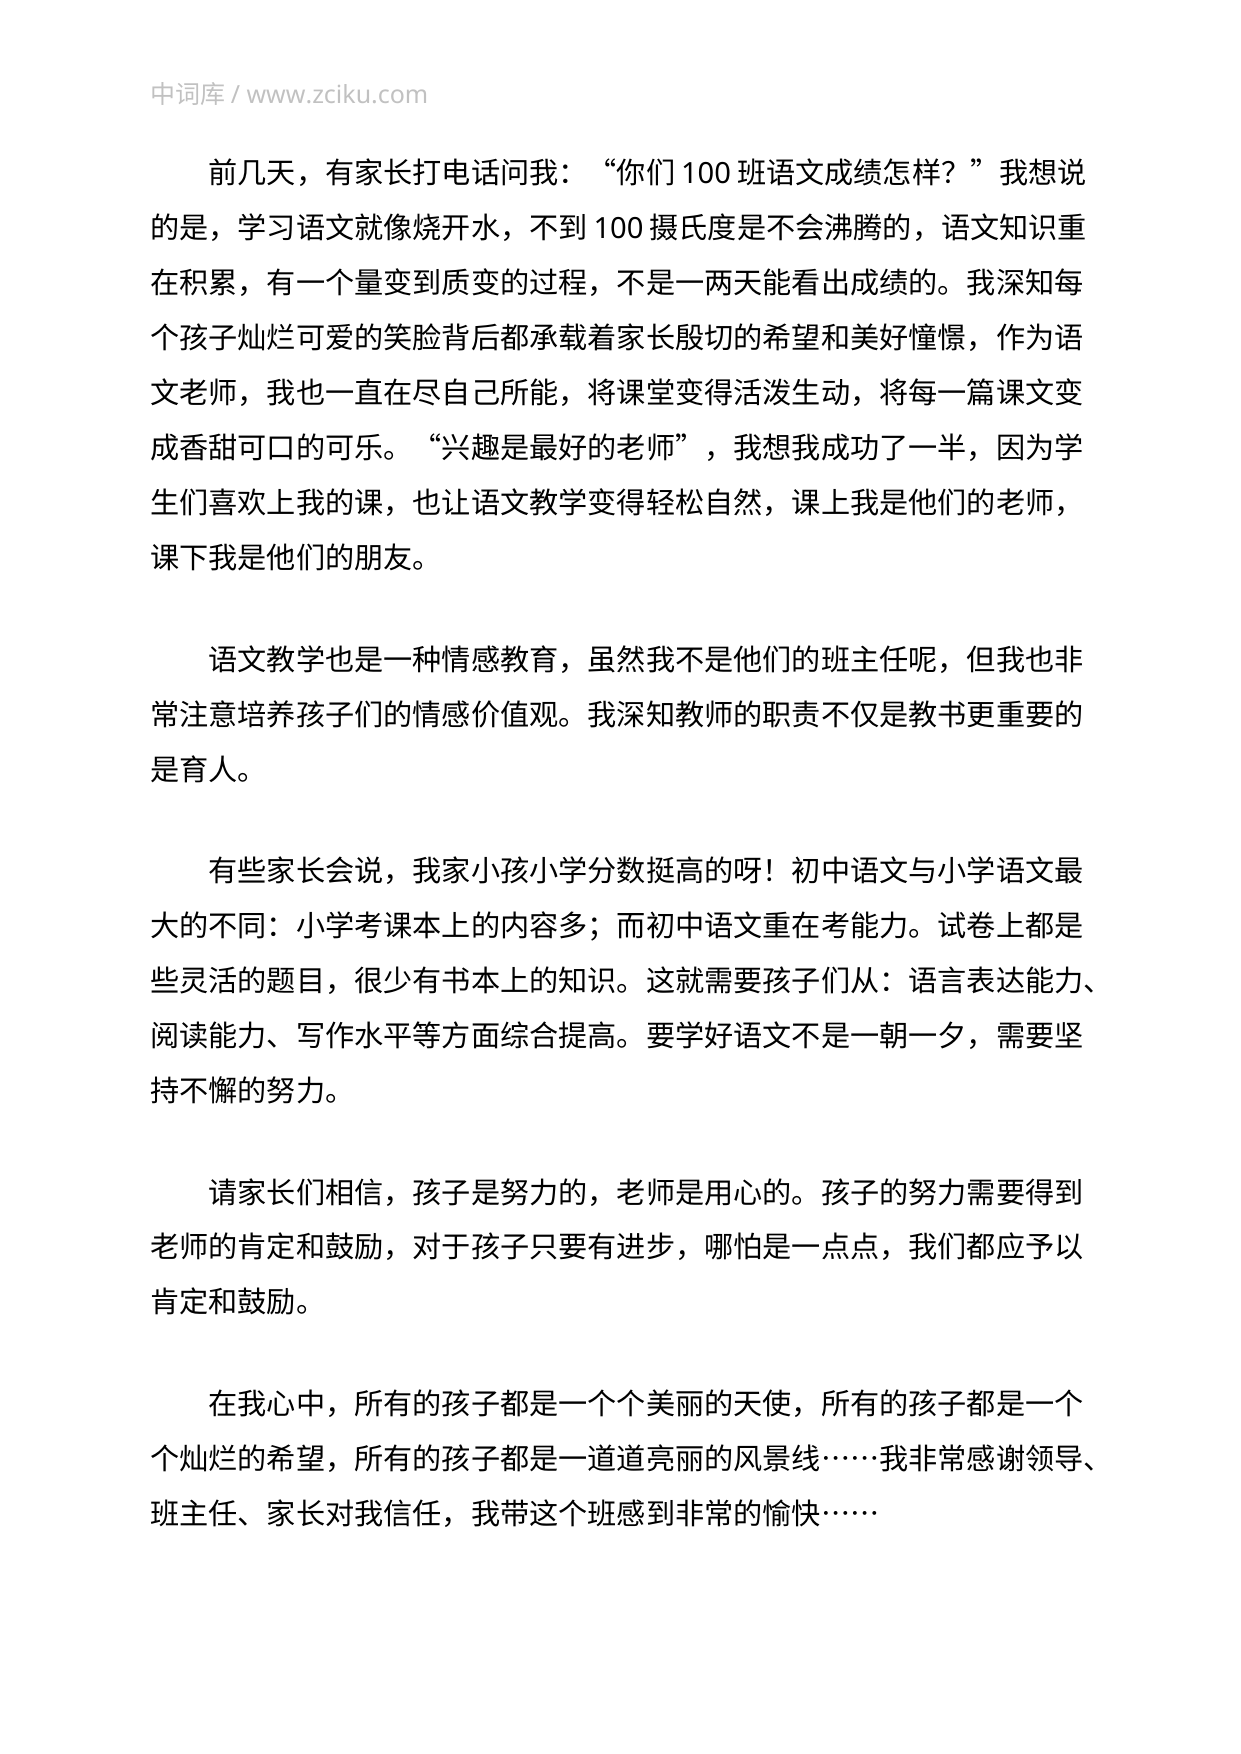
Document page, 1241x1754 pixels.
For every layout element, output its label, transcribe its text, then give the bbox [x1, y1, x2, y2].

text 前几天，有家长打电话问我：“你们100班语文成绩怎样？”我想说的是，学习语文就像烧开水，不到100摄氏度是不会沸腾的，语文知识重在积累，有一个量变到质变的过程，不是一两天能看出成绩的。我深知每个孩子灿烂可爱的笑脸背后都承载着家长殷切的希望和美好憧憬，作为语文老师，我也一直在尽自己所能，将课堂变得活泼生动，将每一篇课文变成香甜可口的可乐。“兴趣是最好的老师”，我想我成功了一半，因为学生们喜欢上我的课，也让语文教学变得轻松自然，课上我是他们的老师，课下我是他们的朋友。 [150, 150, 1090, 577]
text 有些家长会说，我家小孩小学分数挺高的呀！初中语文与小学语文最大的不同：小学考课本上的内容多；而初中语文重在考能力。试卷上都是些灵活的题目，很少有书本上的知识。这就需要孩子们从：语言表达能力、阅读能力、写作水平等方面综合提高。要学好语文不是一朝一夕，需要坚持不懈的努力。 [150, 848, 1090, 1110]
text 请家长们相信，孩子是努力的，老师是用心的。孩子的努力需要得到老师的肯定和鼓励，对于孩子只要有进步，哪怕是一点点，我们都应予以肯定和鼓励。 [150, 1169, 1090, 1321]
text 语文教学也是一种情感教育，虽然我不是他们的班主任呢，但我也非常注意培养孩子们的情感价值观。我深知教师的职责不仅是教书更重要的是育人。 [150, 636, 1090, 788]
text 在我心中，所有的孩子都是一个个美丽的天使，所有的孩子都是一个个灿烂的希望，所有的孩子都是一道道亮丽的风景线……我非常感谢领导、班主任、家长对我信任，我带这个班感到非常的愉快…… [150, 1381, 1090, 1533]
